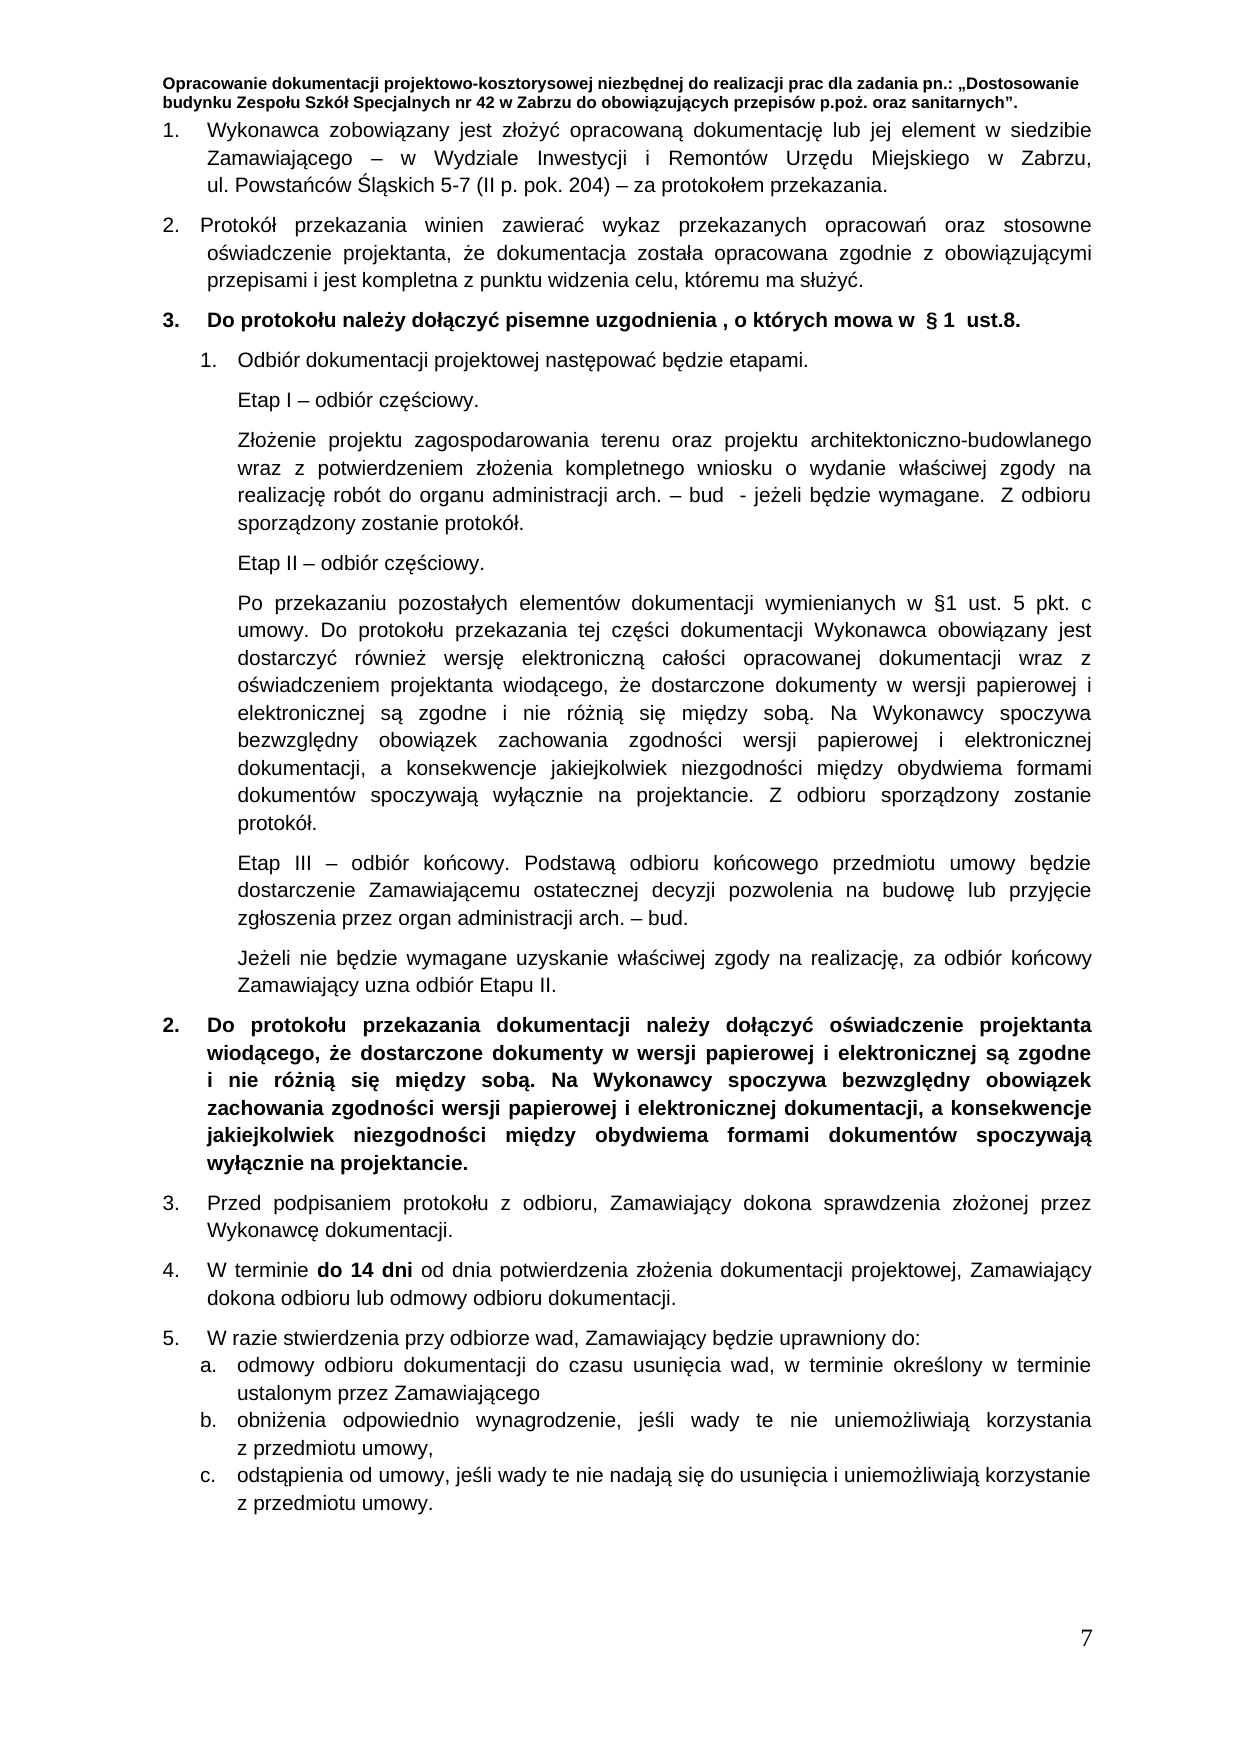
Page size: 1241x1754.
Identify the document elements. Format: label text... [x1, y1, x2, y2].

list W razie stwierdzenia przy odbiorze wad, Zamawiający będzie uprawniony do: [162, 1326, 1093, 1349]
list odmowy odbioru dokumentacji do czasu usunięcia wad, w terminie określony w terminie ustalonym przez Zamawiającego [200, 1353, 1093, 1404]
text Złożenie projektu zagospodarowania terenu oraz projektu architektoniczno-budowlanego wraz z potwierdzeniem złożenia kompletnego wniosku o wydanie właściwej zgody na realizację robót do organu administracji arch. – bud - jeżeli będzie wymagane. Z odbioru sporządzony zostanie protokół. [237, 428, 1093, 534]
list W terminie do 14 dni od dnia potwierdzenia złożenia dokumentacji projektowej, Zamawiający dokona odbioru lub odmowy odbioru dokumentacji. [162, 1258, 1093, 1309]
list obniżenia odpowiednio wynagrodzenie, jeśli wady te nie uniemożliwiają korzystania z przedmiotu umowy, [200, 1408, 1093, 1459]
text Po przekazaniu pozostałych elementów dokumentacji wymienianych w §1 ust. 5 pkt. c umowy. Do protokołu przekazania tej części dokumentacji Wykonawca obowiązany jest dostarczyć również wersję elektroniczną całości opracowanej dokumentacji wraz z oświadczeniem projektanta wiodącego, że dostarczone dokumenty w wersji papierowej i elektronicznej są zgodne i nie różnią się między sobą. Na Wykonawcy spoczywa bezwzględny obowiązek zachowania zgodności wersji papierowej i elektronicznej dokumentacji, a konsekwencje jakiejkolwiek niezgodności między obydwiema formami dokumentów spoczywają wyłącznie na projektancie. Z odbioru sporządzony zostanie protokół. [237, 591, 1093, 834]
list Do protokołu należy dołączyć pisemne uzgodnienia , o których mowa w § 1 ust.8. [162, 308, 1093, 332]
list Protokół przekazania winien zawierać wykaz przekazanych opracowań oraz stosowne oświadczenie projektanta, że dokumentacja została opracowana zgodnie z obowiązującymi przepisami i jest kompletna z punktu widzenia celu, któremu ma służyć. [162, 213, 1093, 292]
list Do protokołu przekazania dokumentacji należy dołączyć oświadczenie projektanta wiodącego, że dostarczone dokumenty w wersji papierowej i elektronicznej są zgodne i nie różnią się między sobą. Na Wykonawcy spoczywa bezwzględny obowiązek zachowania zgodności wersji papierowej i elektronicznej dokumentacji, a konsekwencje jakiejkolwiek niezgodności między obydwiema formami dokumentów spoczywają wyłącznie na projektancie. [162, 1013, 1093, 1174]
text Jeżeli nie będzie wymagane uzyskanie właściwej zgody na realizację, za odbiór końcowy Zamawiający uzna odbiór Etapu II. [237, 946, 1093, 997]
list Odbiór dokumentacji projektowej następować będzie etapami. [200, 348, 1093, 372]
list Przed podpisaniem protokołu z odbioru, Zamawiający dokona sprawdzenia złożonej przez Wykonawcę dokumentacji. [162, 1191, 1093, 1242]
text Etap III – odbiór końcowy. Podstawą odbioru końcowego przedmiotu umowy będzie dostarczenie Zamawiającemu ostatecznej decyzji pozwolenia na budowę lub przyjęcie zgłoszenia przez organ administracji arch. – bud. [237, 851, 1093, 929]
text Etap I – odbiór częściowy. [237, 388, 1093, 412]
text Etap II – odbiór częściowy. [237, 551, 1093, 574]
list Wykonawca zobowiązany jest złożyć opracowaną dokumentację lub jej element w siedzibie Zamawiającego – w Wydziale Inwestycji i Remontów Urzędu Miejskiego w Zabrzu, ul. Powstańców Śląskich 5-7 (II p. pok. 204) – za protokołem przekazania. [162, 118, 1093, 197]
list odstąpienia od umowy, jeśli wady te nie nadają się do usunięcia i uniemożliwiają korzystanie z przedmiotu umowy. [200, 1463, 1093, 1514]
